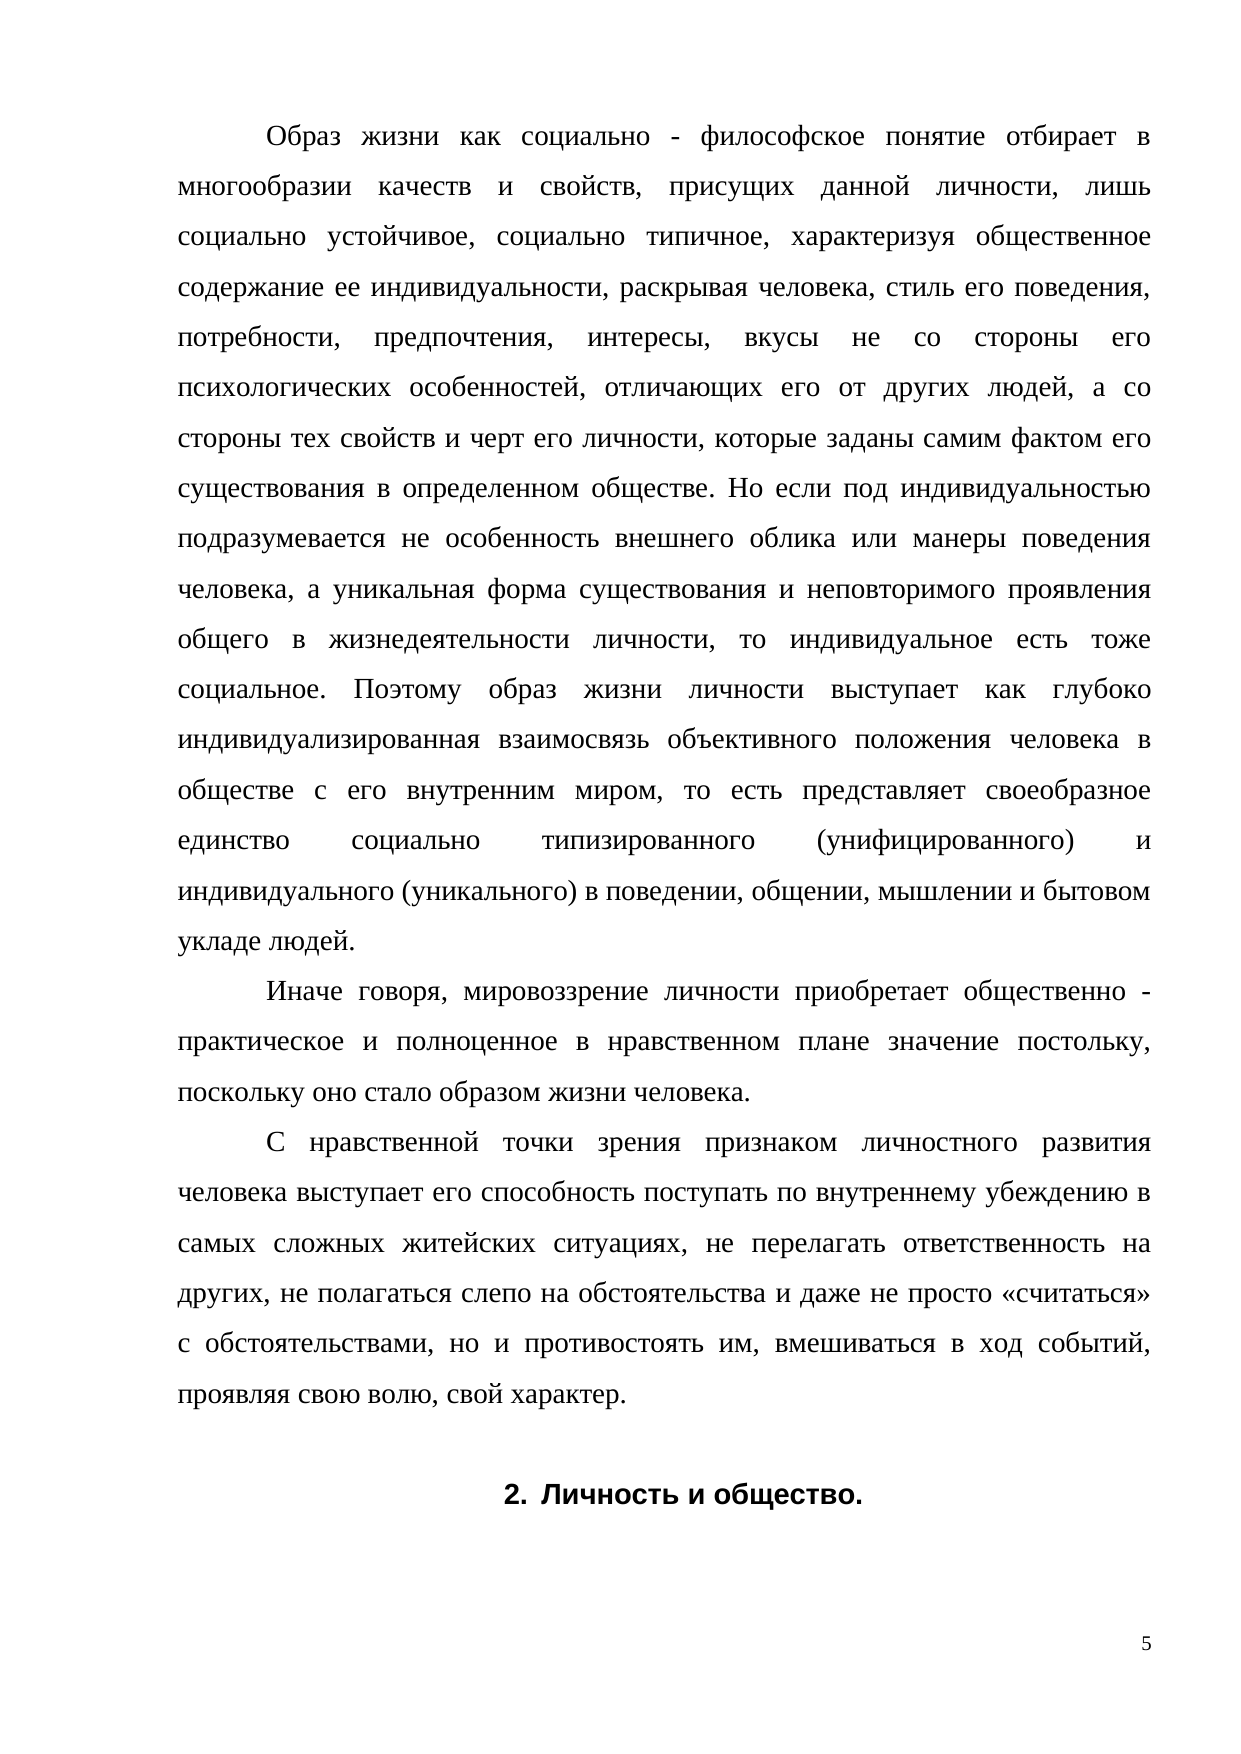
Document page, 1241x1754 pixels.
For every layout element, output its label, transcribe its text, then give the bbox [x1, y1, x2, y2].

subtitle Личность и общество. [215, 1477, 1152, 1510]
text Образ жизни как социально - философское понятие отбирает в многообразии качеств и свойств, присущих данной личности, лишь социально устойчивое, социально типичное, характеризуя общественное содержание ее индивидуальности, раскрывая человека, стиль его поведения, потребности, предпочтения, интересы, вкусы не со стороны его психологических особенностей, отличающих его от других людей, а со стороны тех свойств и черт его личности, которые заданы самим фактом его существования в определенном обществе. Но если под индивидуальностью подразумевается не особенность внешнего облика или манеры поведения человека, а уникальная форма существования и неповторимого проявления общего в жизнедеятельности личности, то индивидуальное есть тоже социальное. Поэтому образ жизни личности выступает как глубоко индивидуализированная взаимосвязь объективного положения человека в обществе с его внутренним миром, то есть представляет своеобразное единство социально типизированного (унифицированного) и индивидуального (уникального) в поведении, общении, мышлении и бытовом укладе людей. [177, 118, 1152, 957]
text С нравственной точки зрения признаком личностного развития человека выступает его способность поступать по внутреннему убеждению в самых сложных житейских ситуациях, не перелагать ответственность на других, не полагаться слепо на обстоятельства и даже не просто «считаться» с обстоятельствами, но и противостоять им, вмешиваться в ход событий, проявляя свою волю, свой характер. [177, 1124, 1152, 1409]
text Иначе говоря, мировоззрение личности приобретает общественно - практическое и полноценное в нравственном плане значение постольку, поскольку оно стало образом жизни человека. [177, 973, 1152, 1108]
